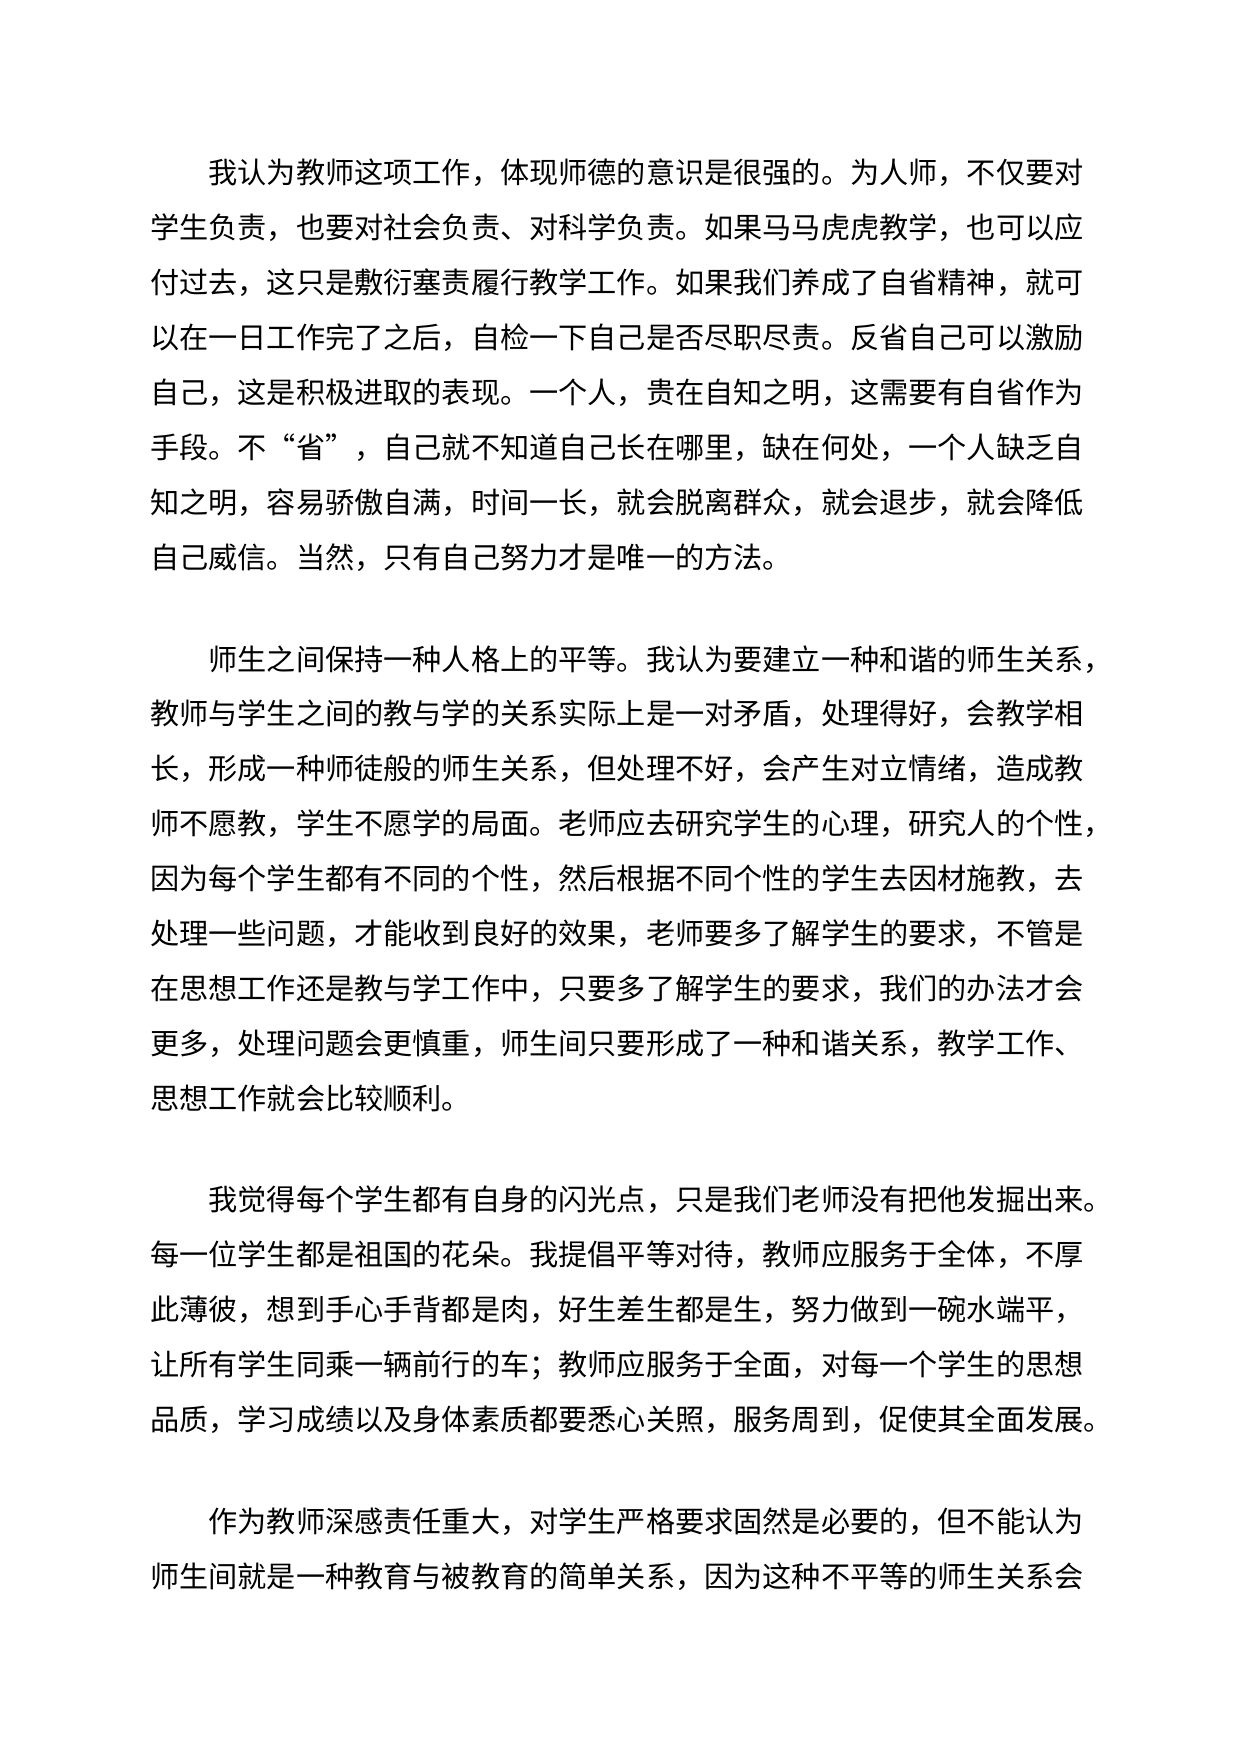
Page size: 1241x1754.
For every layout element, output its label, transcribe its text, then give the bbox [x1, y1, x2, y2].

text 我觉得每个学生都有自身的闪光点，只是我们老师没有把他发掘出来。每一位学生都是祖国的花朵。我提倡平等对待，教师应服务于全体，不厚此薄彼，想到手心手背都是肉，好生差生都是生，努力做到一碗水端平，让所有学生同乘一辆前行的车；教师应服务于全面，对每一个学生的思想品质，学习成绩以及身体素质都要悉心关照，服务周到，促使其全面发展。 [150, 1177, 1090, 1439]
text 我认为教师这项工作，体现师德的意识是很强的。为人师，不仅要对学生负责，也要对社会负责、对科学负责。如果马马虎虎教学，也可以应付过去，这只是敷衍塞责履行教学工作。如果我们养成了自省精神，就可以在一日工作完了之后，自检一下自己是否尽职尽责。反省自己可以激励自己，这是积极进取的表现。一个人，贵在自知之明，这需要有自省作为手段。不“省”，自己就不知道自己长在哪里，缺在何处，一个人缺乏自知之明，容易骄傲自满，时间一长，就会脱离群众，就会退步，就会降低自己威信。当然，只有自己努力才是唯一的方法。 [150, 150, 1090, 577]
text 师生之间保持一种人格上的平等。我认为要建立一种和谐的师生关系，教师与学生之间的教与学的关系实际上是一对矛盾，处理得好，会教学相长，形成一种师徒般的师生关系，但处理不好，会产生对立情绪，造成教师不愿教，学生不愿学的局面。老师应去研究学生的心理，研究人的个性，因为每个学生都有不同的个性，然后根据不同个性的学生去因材施教，去处理一些问题，才能收到良好的效果，老师要多了解学生的要求，不管是在思想工作还是教与学工作中，只要多了解学生的要求，我们的办法才会更多，处理问题会更慎重，师生间只要形成了一种和谐关系，教学工作、思想工作就会比较顺利。 [150, 636, 1090, 1117]
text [150, 1498, 1090, 1596]
